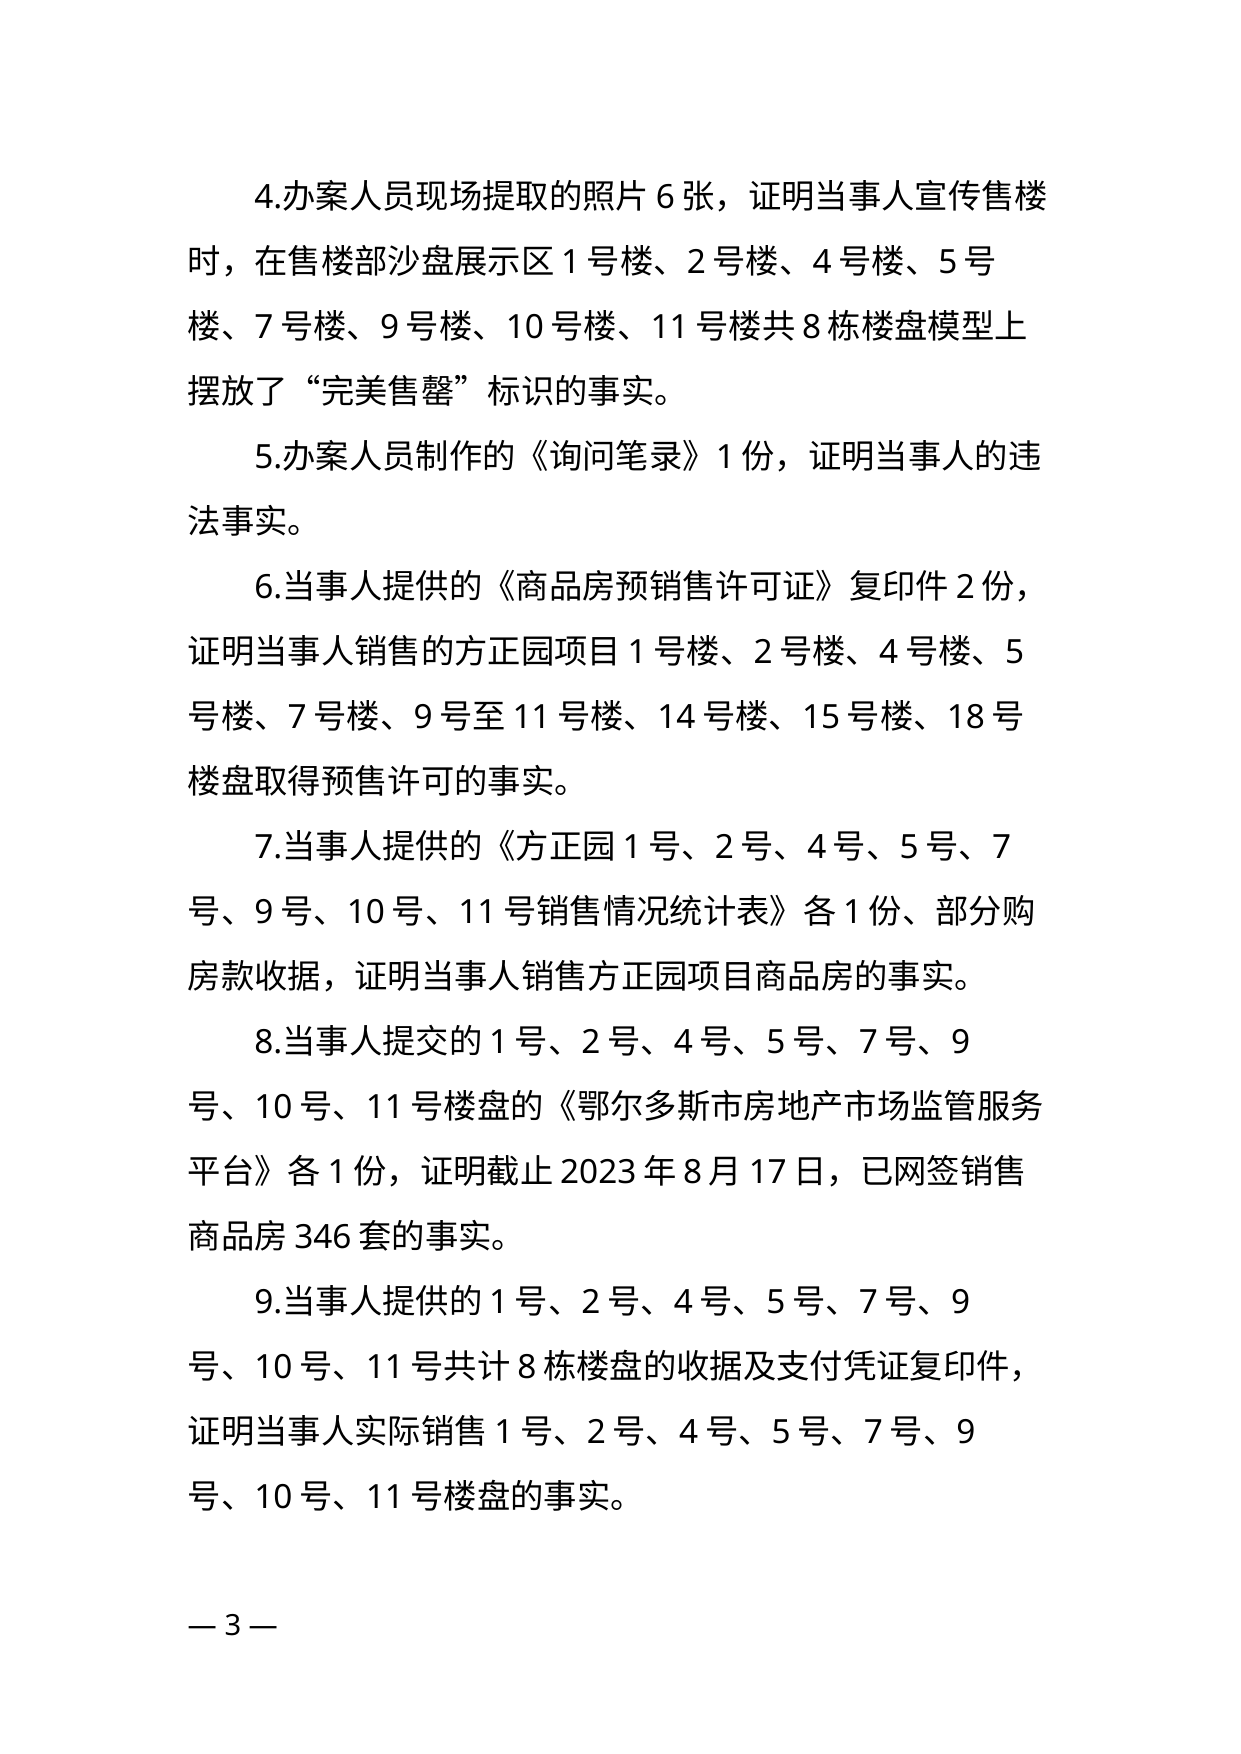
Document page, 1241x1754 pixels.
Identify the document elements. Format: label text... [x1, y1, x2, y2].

text 4.办案人员现场提取的照片6张，证明当事人宣传售楼时，在售楼部沙盘展示区1号楼、2号楼、4号楼、5号楼、7号楼、9号楼、10号楼、11号楼共8栋楼盘模型上摆放了“完美售罄”标识的事实。 [187, 162, 1053, 422]
text 7.当事人提供的《方正园1号、2号、4号、5号、7号、9号、10号、11号销售情况统计表》各1份、部分购房款收据，证明当事人销售方正园项目商品房的事实。 [187, 812, 1053, 1007]
text 6.当事人提供的《商品房预销售许可证》复印件2份，证明当事人销售的方正园项目1号楼、2号楼、4号楼、5号楼、7号楼、9号至11号楼、14号楼、15号楼、18号楼盘取得预售许可的事实。 [187, 552, 1053, 812]
text 5.办案人员制作的《询问笔录》1份，证明当事人的违法事实。 [187, 422, 1053, 552]
text 8.当事人提交的1号、2号、4号、5号、7号、9号、10号、11号楼盘的《鄂尔多斯市房地产市场监管服务平台》各1份，证明截止2023年8月17日，已网签销售商品房346套的事实。 [187, 1007, 1053, 1267]
text 9.当事人提供的1号、2号、4号、5号、7号、9号、10号、11号共计8栋楼盘的收据及支付凭证复印件，证明当事人实际销售1号、2号、4号、5号、7号、9号、10号、11号楼盘的事实。 [187, 1267, 1053, 1527]
